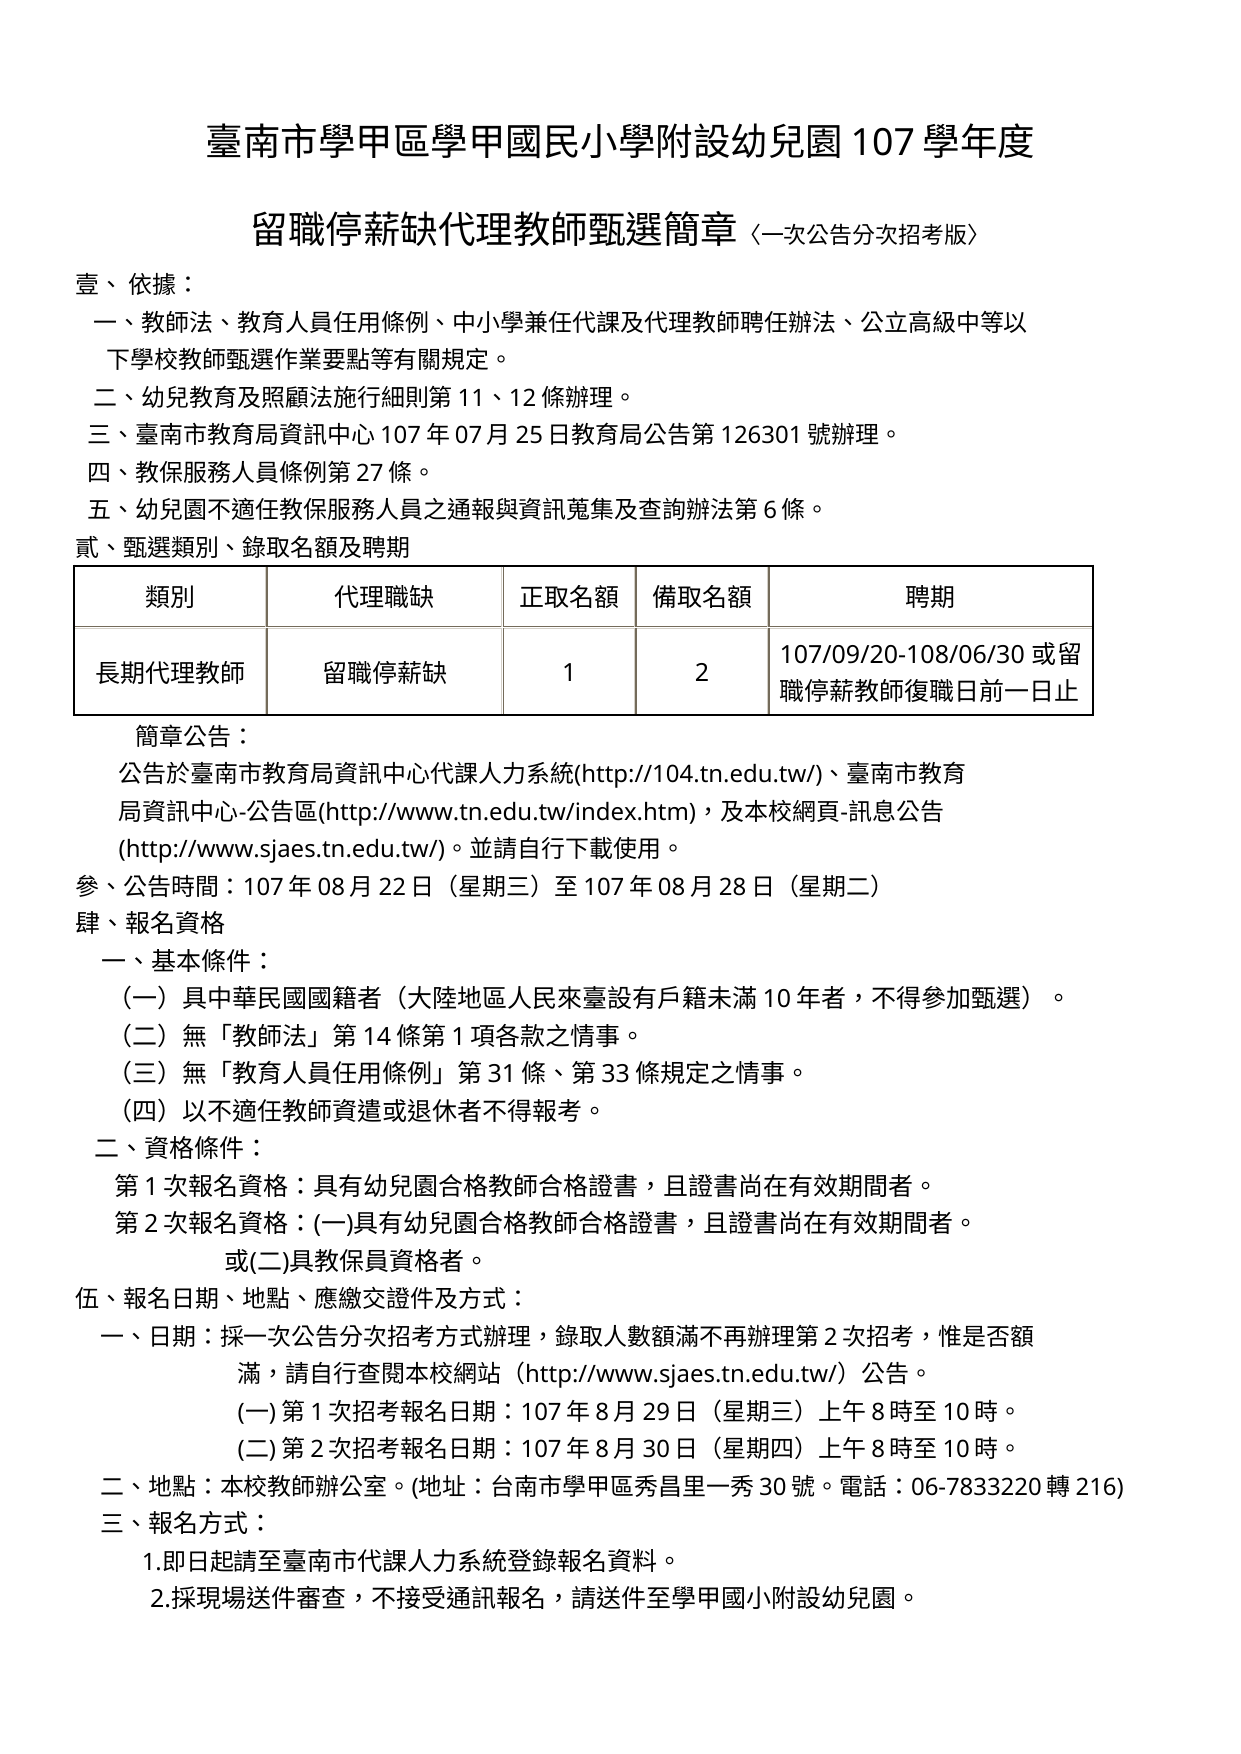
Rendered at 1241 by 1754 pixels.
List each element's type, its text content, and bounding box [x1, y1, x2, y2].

text (一) 第1次招考報名日期：107年8月29日（星期三）上午8時至10時。 [75, 1391, 1165, 1428]
text 2.採現場送件審查，不接受通訊報名，請送件至學甲國小附設幼兒園。 [75, 1578, 1165, 1616]
table_cell 107/09/20-108/06/30或留職停薪教師復職日前一日止 [770, 629, 1092, 714]
table_header 代理職缺 [268, 567, 501, 626]
text 公告於臺南市教育局資訊中心代課人力系統(http://104.tn.edu.tw/)、臺南市教育 [75, 753, 1165, 791]
text 二、地點：本校教師辦公室。(地址：台南市學甲區秀昌里一秀30號。電話：06-7833220轉216) [75, 1466, 1165, 1503]
text 四、教保服務人員條例第27條。 [75, 452, 1165, 489]
text 參、公告時間：107年08月22日（星期三）至107年08月28日（星期二） [75, 866, 1165, 903]
table_header 聘期 [770, 567, 1092, 626]
text (二) 第2次招考報名日期：107年8月30日（星期四）上午8時至10時。 [75, 1428, 1165, 1466]
text 或(二)具教保員資格者。 [75, 1241, 1165, 1278]
table_header 類別 [75, 567, 265, 626]
text 留職停薪缺代理教師甄選簡章〈一次公告分次招考版〉 [75, 189, 1165, 264]
text 第2次報名資格：(一)具有幼兒園合格教師合格證書，且證書尚在有效期間者。 [75, 1203, 1165, 1241]
text 滿，請自行查閱本校網站（http://www.sjaes.tn.edu.tw/）公告。 [75, 1353, 1165, 1391]
text 下學校教師甄選作業要點等有關規定。 [75, 339, 1165, 377]
table_cell 1 [504, 629, 634, 714]
table_cell 2 [637, 629, 767, 714]
text （三）無「教育人員任用條例」第31條、第33條規定之情事。 [75, 1053, 1165, 1091]
text 一、日期：採一次公告分次招考方式辦理，錄取人數額滿不再辦理第2次招考，惟是否額 [75, 1316, 1165, 1353]
text （二）無「教師法」第14條第1項各款之情事。 [75, 1016, 1165, 1053]
text 三、報名方式： [75, 1503, 1165, 1541]
text 局資訊中心-公告區(http://www.tn.edu.tw/index.htm)，及本校網頁-訊息公告 [75, 791, 1165, 828]
table_cell 長期代理教師 [75, 629, 265, 714]
text 肆、報名資格 [75, 903, 1165, 941]
text 二、幼兒教育及照顧法施行細則第11、12條辦理。 [75, 377, 1165, 414]
table_header 備取名額 [637, 567, 767, 626]
text 一、教師法、教育人員任用條例、中小學兼任代課及代理教師聘任辦法、公立高級中等以 [75, 302, 1165, 339]
text 第1次報名資格：具有幼兒園合格教師合格證書，且證書尚在有效期間者。 [75, 1166, 1165, 1203]
text 一、基本條件： [75, 941, 1165, 978]
text 壹、 依據： [75, 264, 1165, 302]
table_cell 留職停薪缺 [268, 629, 501, 714]
text 伍、報名日期、地點、應繳交證件及方式： [75, 1278, 1165, 1316]
text 簡章公告： [87, 716, 1165, 753]
text 三、臺南市教育局資訊中心107年07月25日教育局公告第126301號辦理。 [75, 414, 1165, 452]
text (http://www.sjaes.tn.edu.tw/)。並請自行下載使用。 [75, 828, 1165, 866]
text （一）具中華民國國籍者（大陸地區人民來臺設有戶籍未滿10年者，不得參加甄選）。 [75, 978, 1165, 1016]
text 二、資格條件： [75, 1128, 1165, 1166]
text 1.即日起請至臺南市代課人力系統登錄報名資料。 [87, 1541, 1165, 1578]
text 臺南市學甲區學甲國民小學附設幼兒園107學年度 [75, 102, 1165, 177]
text （四）以不適任教師資遣或退休者不得報考。 [75, 1091, 1165, 1128]
table_header 正取名額 [504, 567, 634, 626]
text 貳、甄選類別、錄取名額及聘期 [75, 527, 1165, 564]
text 五、幼兒園不適任教保服務人員之通報與資訊蒐集及查詢辦法第6條。 [75, 489, 1165, 527]
